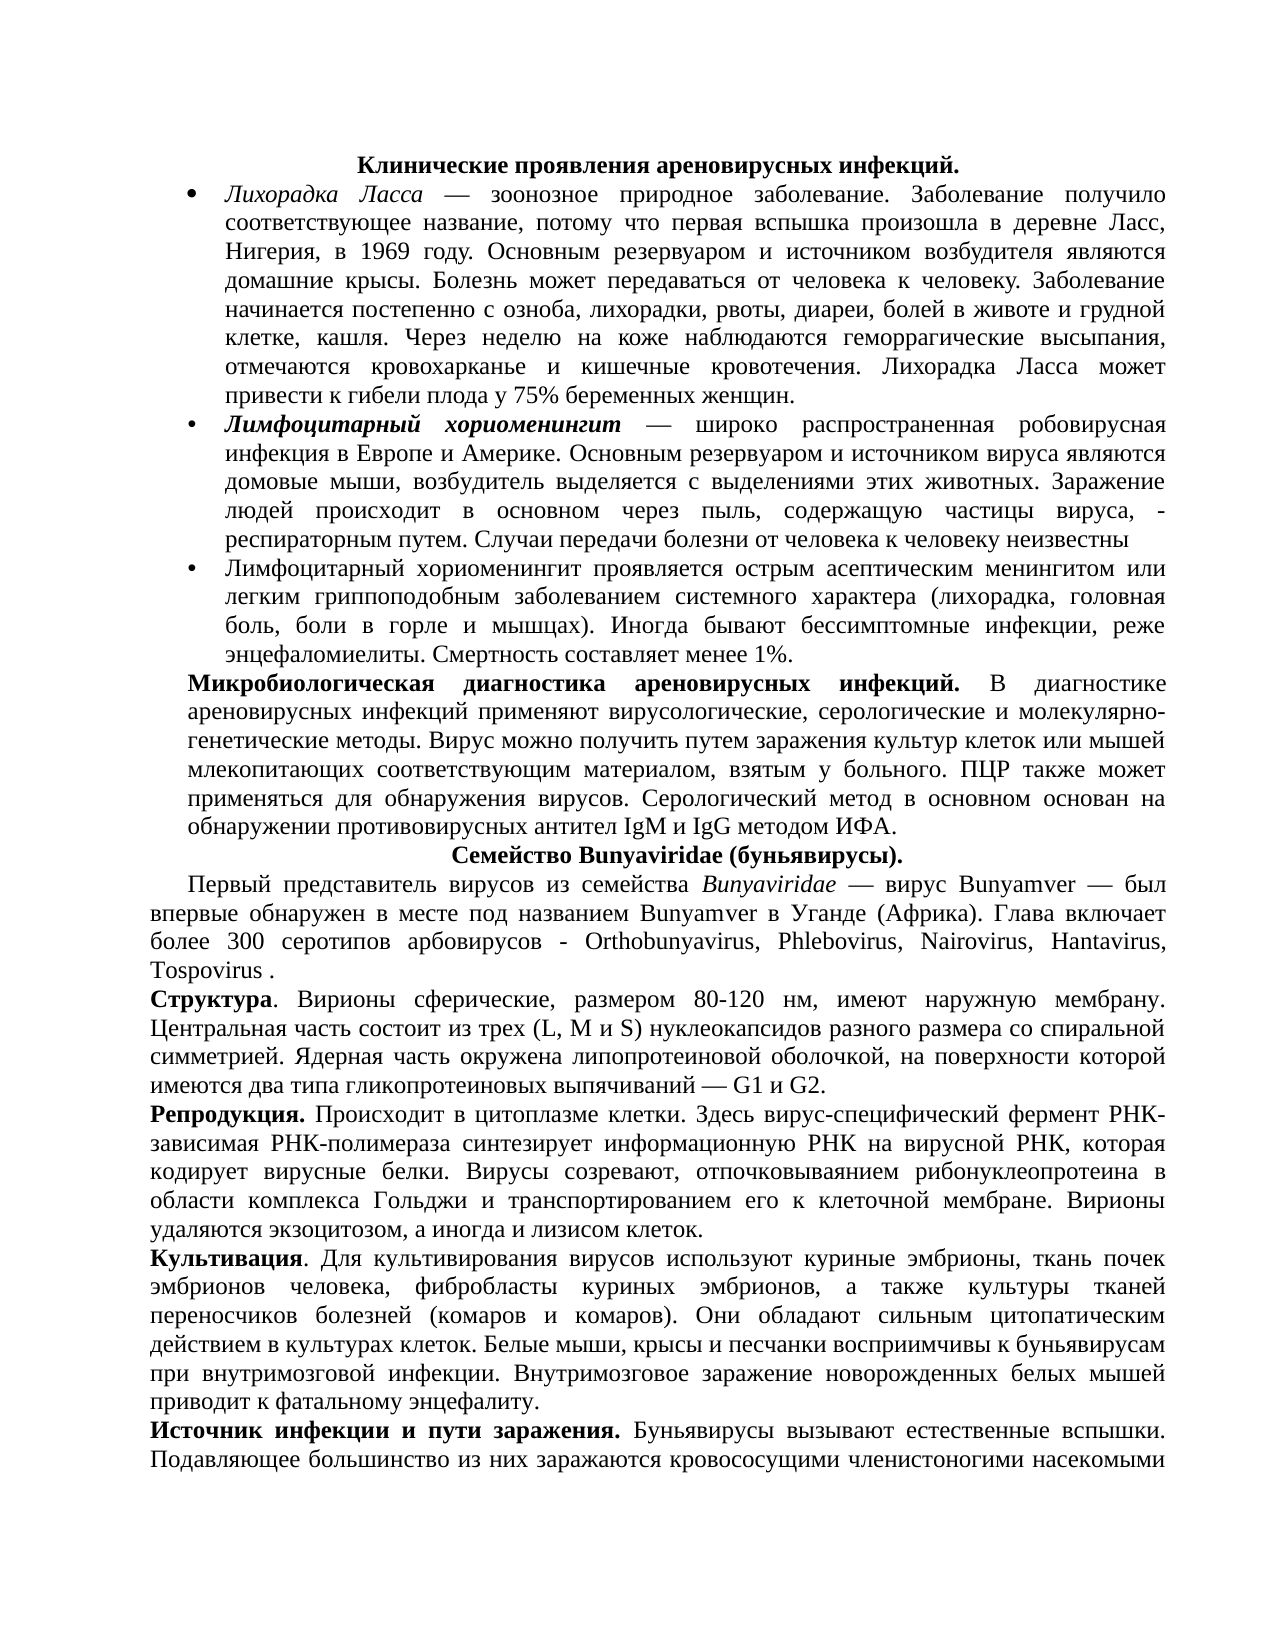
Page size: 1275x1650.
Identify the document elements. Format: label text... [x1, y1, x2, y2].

text Культивация. Для культивирования вирусов используют куриные эмбрионы, ткань почек эмбрионов человека, фибробласты куриных эмбрионов, а также культуры тканей переносчиков болезней (комаров и комаров). Они обладают сильным цитопатическим действием в культурах клеток. Белые мыши, крысы и песчанки восприимчивы к буньявирусам при внутримозговой инфекции. Внутримозговое заражение новорожденных белых мышей приводит к фатальному энцефалиту. [150, 1243, 1167, 1415]
list Лихорадка Ласса — зоонозное природное заболевание. Заболевание получило соответствующее название, потому что первая вспышка произошла в деревне Ласс, Нигерия, в 1969 году. Основным резервуаром и источником возбудителя являются домашние крысы. Болезнь может передаваться от человека к человеку. Заболевание начинается постепенно с озноба, лихорадки, рвоты, диареи, болей в животе и грудной клетке, кашля. Через неделю на коже наблюдаются геморрагические высыпания, отмечаются кровохарканье и кишечные кровотечения. Лихорадка Ласса может привести к гибели плода у 75% беременных женщин. [187, 179, 1167, 409]
text Первый представитель вирусов из семейства Bunyaviridae — вирус Bunyamver — был впервые обнаружен в месте под названием Bunyamver в Уганде (Африка). Глава включает более 300 серотипов арбовирусов - Orthobunyavirus, Phlebovirus, Nairovirus, Hantavirus, Tospovirus . [150, 869, 1167, 984]
list Лимфоцитарный хориоменингит — широко распространенная робовирусная инфекция в Европе и Америке. Основным резервуаром и источником вируса являются домовые мыши, возбудитель выделяется с выделениями этих животных. Заражение людей происходит в основном через пыль, содержащую частицы вируса, - респираторным путем. Случаи передачи болезни от человека к человеку неизвестны [187, 409, 1167, 553]
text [150, 1415, 1167, 1473]
text Структура. Вирионы сферические, размером 80-120 нм, имеют наружную мембрану. Центральная часть состоит из трех (L, M и S) нуклеокапсидов разного размера со спиральной симметрией. Ядерная часть окружена липопротеиновой оболочкой, на поверхности которой имеются два типа гликопротеиновых выпячиваний — G1 и G2. [150, 984, 1167, 1099]
list Лимфоцитарный хориоменингит проявляется острым асептическим менингитом или легким гриппоподобным заболеванием системного характера (лихорадка, головная боль, боли в горле и мышцах). Иногда бывают бессимптомные инфекции, реже энцефаломиелиты. Смертность составляет менее 1%. [187, 553, 1167, 668]
text Микробиологическая диагностика ареновирусных инфекций. В диагностике ареновирусных инфекций применяют вирусологические, серологические и молекулярно-генетические методы. Вирус можно получить путем заражения культур клеток или мышей млекопитающих соответствующим материалом, взятым у больного. ПЦР также может применяться для обнаружения вирусов. Серологический метод в основном основан на обнаружении противовирусных антител IgM и IgG методом ИФА. [187, 668, 1167, 840]
text Клинические проявления ареновирусных инфекций. [150, 150, 1167, 179]
text Семейство Bunyaviridae (буньявирусы). [187, 840, 1167, 869]
text Репродукция. Происходит в цитоплазме клетки. Здесь вирус-специфический фермент РНК-зависимая РНК-полимераза синтезирует информационную РНК на вирусной РНК, которая кодирует вирусные белки. Вирусы созревают, отпочковываянием рибонуклеопротеина в области комплекса Гольджи и транспортированием его к клеточной мембране. Вирионы удаляются экзоцитозом, а иногда и лизисом клеток. [150, 1099, 1167, 1243]
